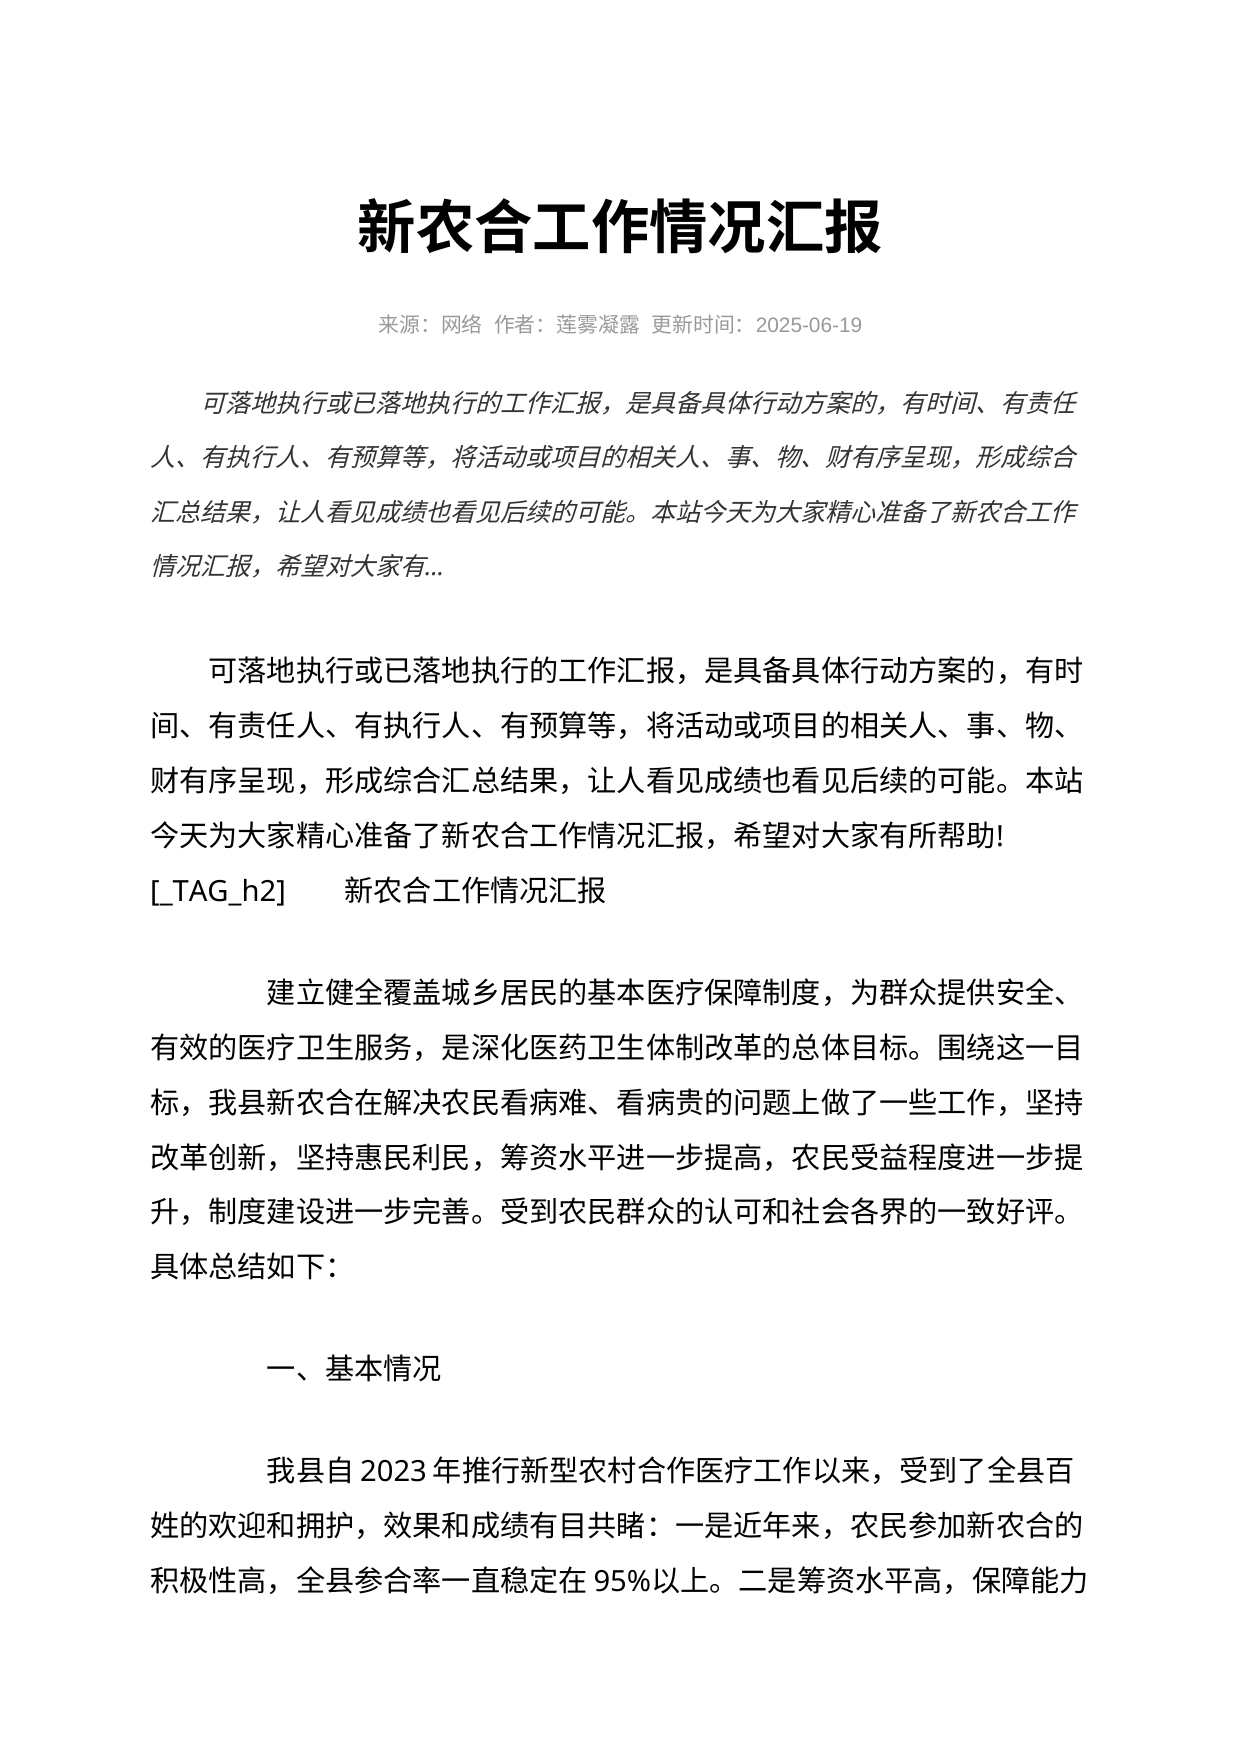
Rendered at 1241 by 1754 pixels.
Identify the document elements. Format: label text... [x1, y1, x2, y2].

text 一、基本情况 [150, 1346, 1090, 1388]
text 可落地执行或已落地执行的工作汇报，是具备具体行动方案的，有时间、有责任人、有执行人、有预算等，将活动或项目的相关人、事、物、财有序呈现，形成综合汇总结果，让人看见成绩也看见后续的可能。本站今天为大家精心准备了新农合工作情况汇报，希望对大家有所帮助![_TAG_h2] 新农合工作情况汇报 [150, 648, 1090, 910]
text 来源：网络 作者：莲雾凝露 更新时间：2025-06-19 [150, 313, 1090, 337]
text 可落地执行或已落地执行的工作汇报，是具备具体行动方案的，有时间、有责任人、有执行人、有预算等，将活动或项目的相关人、事、物、财有序呈现，形成综合汇总结果，让人看见成绩也看见后续的可能。本站今天为大家精心准备了新农合工作情况汇报，希望对大家有... [150, 383, 1090, 583]
text 建立健全覆盖城乡居民的基本医疗保障制度，为群众提供安全、有效的医疗卫生服务，是深化医药卫生体制改革的总体目标。围绕这一目标，我县新农合在解决农民看病难、看病贵的问题上做了一些工作，坚持改革创新，坚持惠民利民，筹资水平进一步提高，农民受益程度进一步提升，制度建设进一步完善。受到农民群众的认可和社会各界的一致好评。具体总结如下： [150, 969, 1090, 1286]
subtitle 新农合工作情况汇报 [150, 181, 1090, 266]
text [150, 1447, 1090, 1600]
